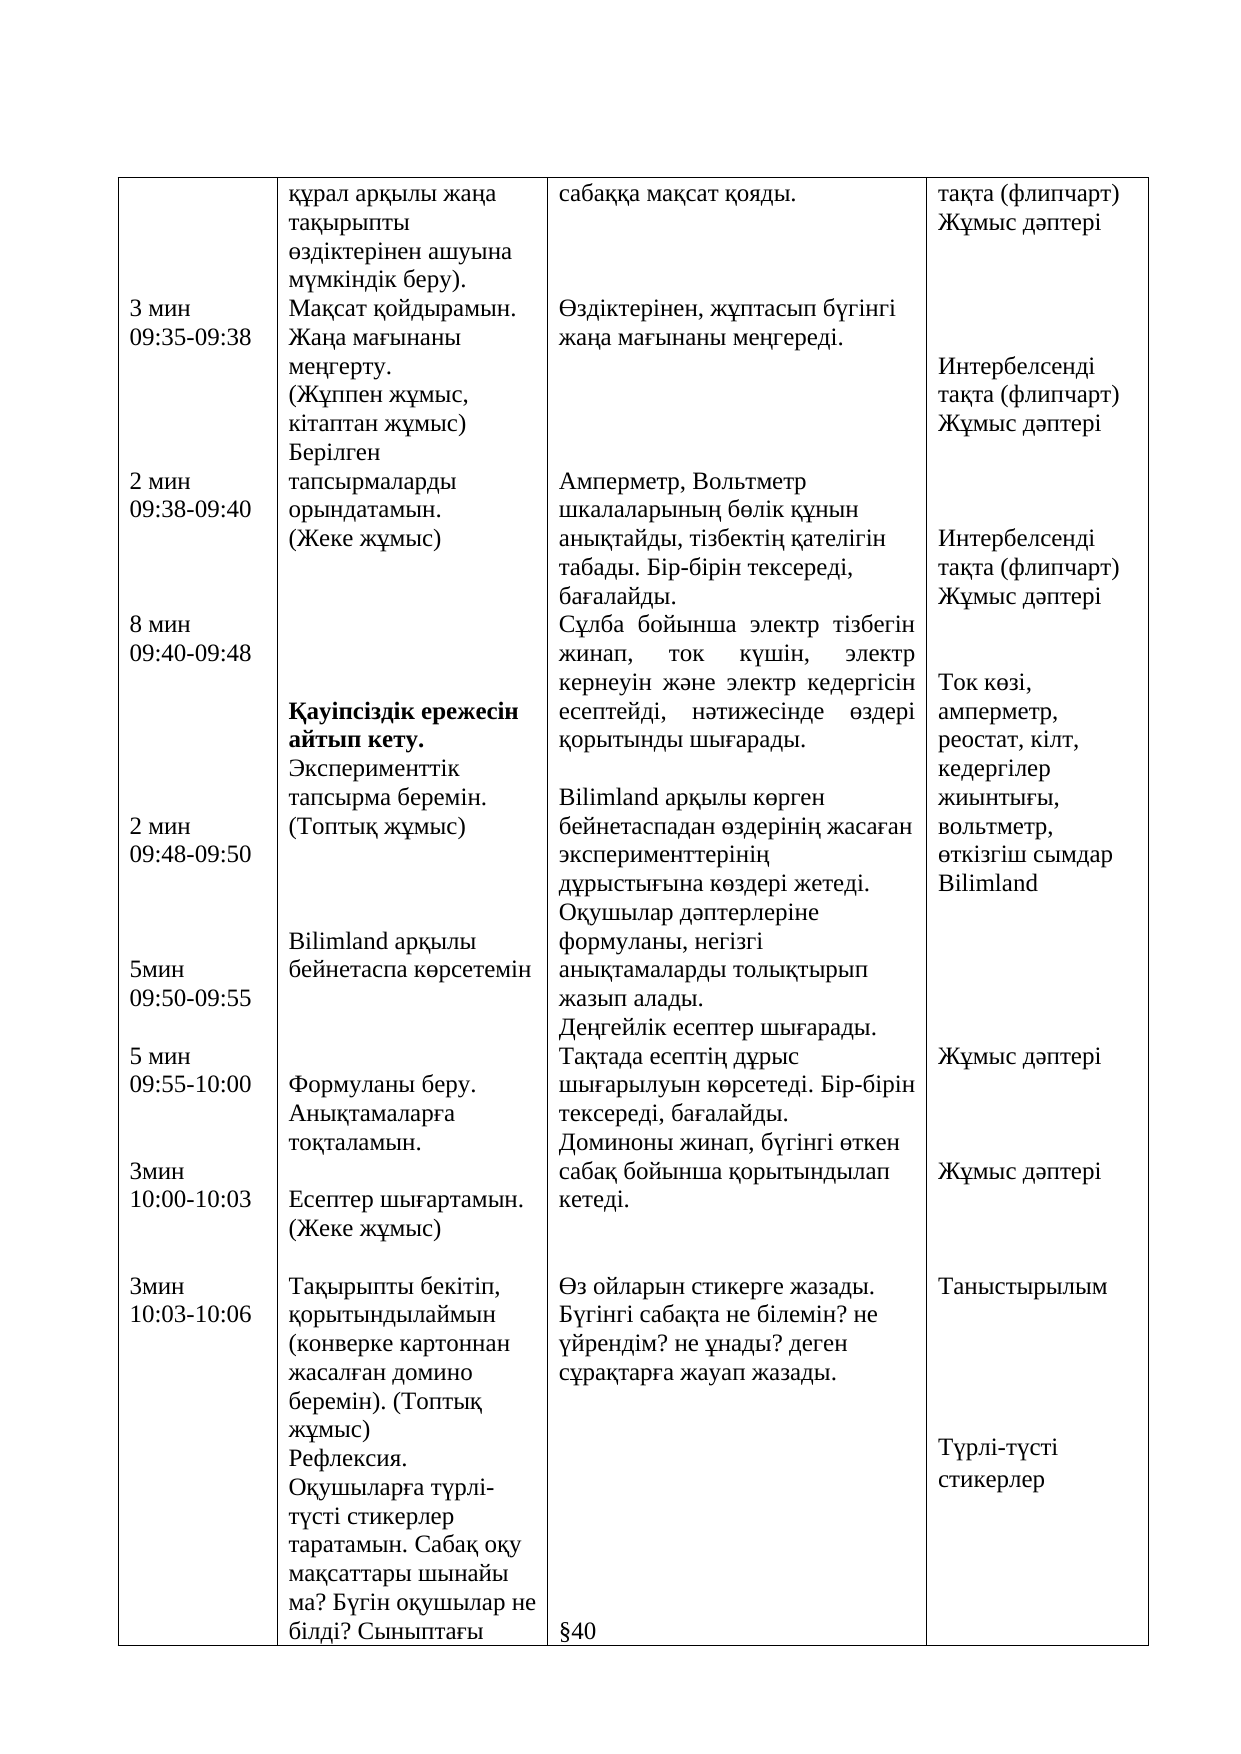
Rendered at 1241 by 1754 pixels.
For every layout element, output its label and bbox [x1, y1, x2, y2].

table_header [278, 178, 547, 1644]
table_header [927, 178, 1148, 1644]
table_header [119, 178, 277, 1644]
table_header [548, 178, 926, 1644]
